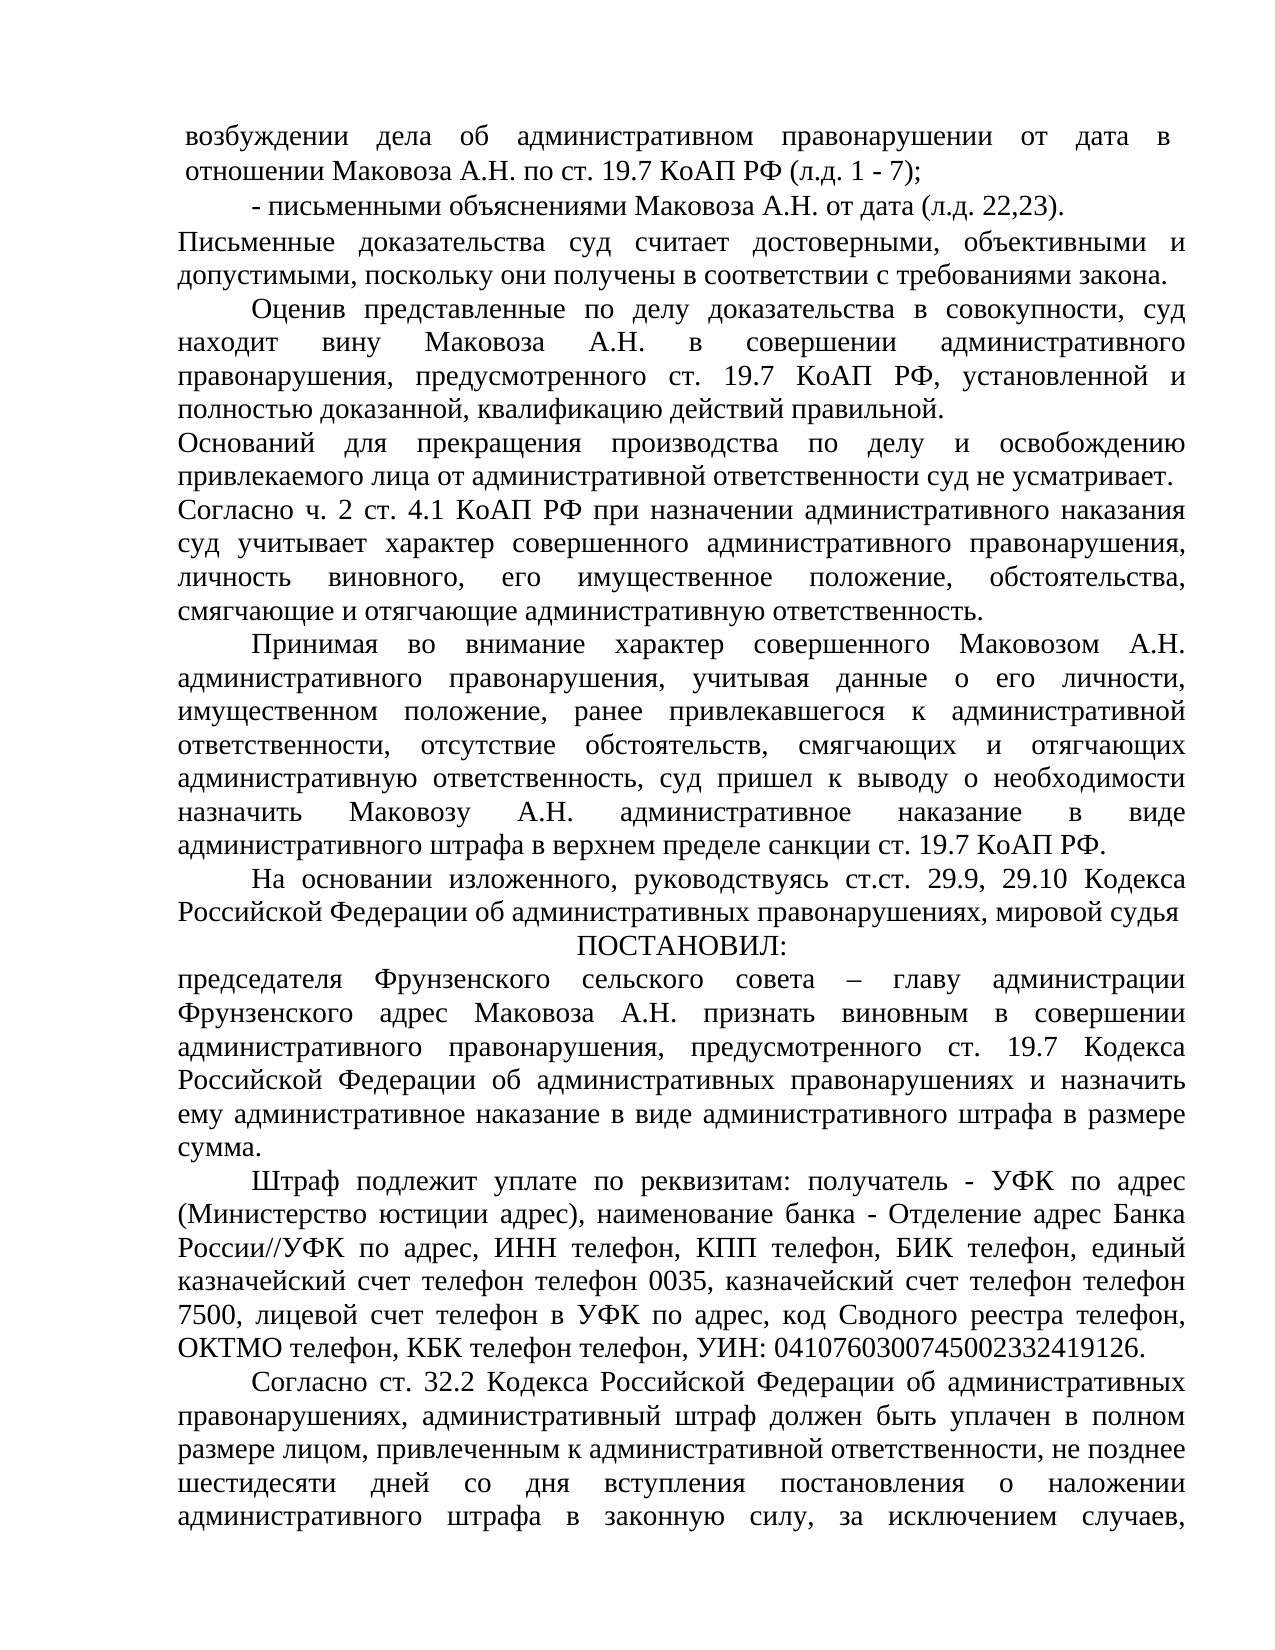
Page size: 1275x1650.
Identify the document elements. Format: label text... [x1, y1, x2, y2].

text Штраф подлежит уплате по реквизитам: получатель - УФК по адрес (Министерство юстиции адрес), наименование банка - Отделение адрес Банка России//УФК по адрес, ИНН телефон, КПП телефон, БИК телефон, единый казначейский счет телефон телефон 0035, казначейский счет телефон телефон 7500, лицевой счет телефон в УФК по адрес, код Сводного реестра телефон, ОКТМО телефон, КБК телефон телефон, УИН: 0410760300745002332419126. [177, 1163, 1186, 1364]
text Согласно ч. 2 ст. 4.1 КоАП РФ при назначении административного наказания суд учитывает характер совершенного административного правонарушения, личность виновного, его имущественное положение, обстоятельства, смягчающие и отягчающие административную ответственность. [177, 492, 1186, 626]
text ПОСТАНОВИЛ: [177, 928, 1186, 962]
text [185, 118, 1171, 187]
text - письменными объяснениями Маковоза А.Н. от дата (л.д. 22,23). [185, 188, 1171, 222]
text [177, 1364, 1186, 1532]
text Письменные доказательства суд считает достоверными, объективными и допустимыми, поскольку они получены в соответствии с требованиями закона. [177, 224, 1186, 291]
text председателя Фрунзенского сельского совета – главу администрации Фрунзенского адрес Маковоза А.Н. признать виновным в совершении административного правонарушения, предусмотренного ст. 19.7 Кодекса Российской Федерации об административных правонарушениях и назначить ему административное наказание в виде административного штрафа в размере сумма. [177, 962, 1186, 1163]
text Оснований для прекращения производства по делу и освобождению привлекаемого лица от административной ответственности суд не усматривает. [177, 425, 1186, 492]
text Принимая во внимание характер совершенного Маковозом А.Н. административного правонарушения, учитывая данные о его личности, имущественном положение, ранее привлекавшегося к административной ответственности, отсутствие обстоятельств, смягчающих и отягчающих административную ответственность, суд пришел к выводу о необходимости назначить Маковозу А.Н. административное наказание в виде административного штрафа в верхнем пределе санкции ст. 19.7 КоАП РФ. [177, 626, 1186, 861]
text Оценив представленные по делу доказательства в совокупности, суд находит вину Маковоза А.Н. в совершении административного правонарушения, предусмотренного ст. 19.7 КоАП РФ, установленной и полностью доказанной, квалификацию действий правильной. [177, 291, 1186, 425]
text На основании изложенного, руководствуясь ст.ст. 29.9, 29.10 Кодекса Российской Федерации об административных правонарушениях, мировой судья [177, 861, 1186, 928]
